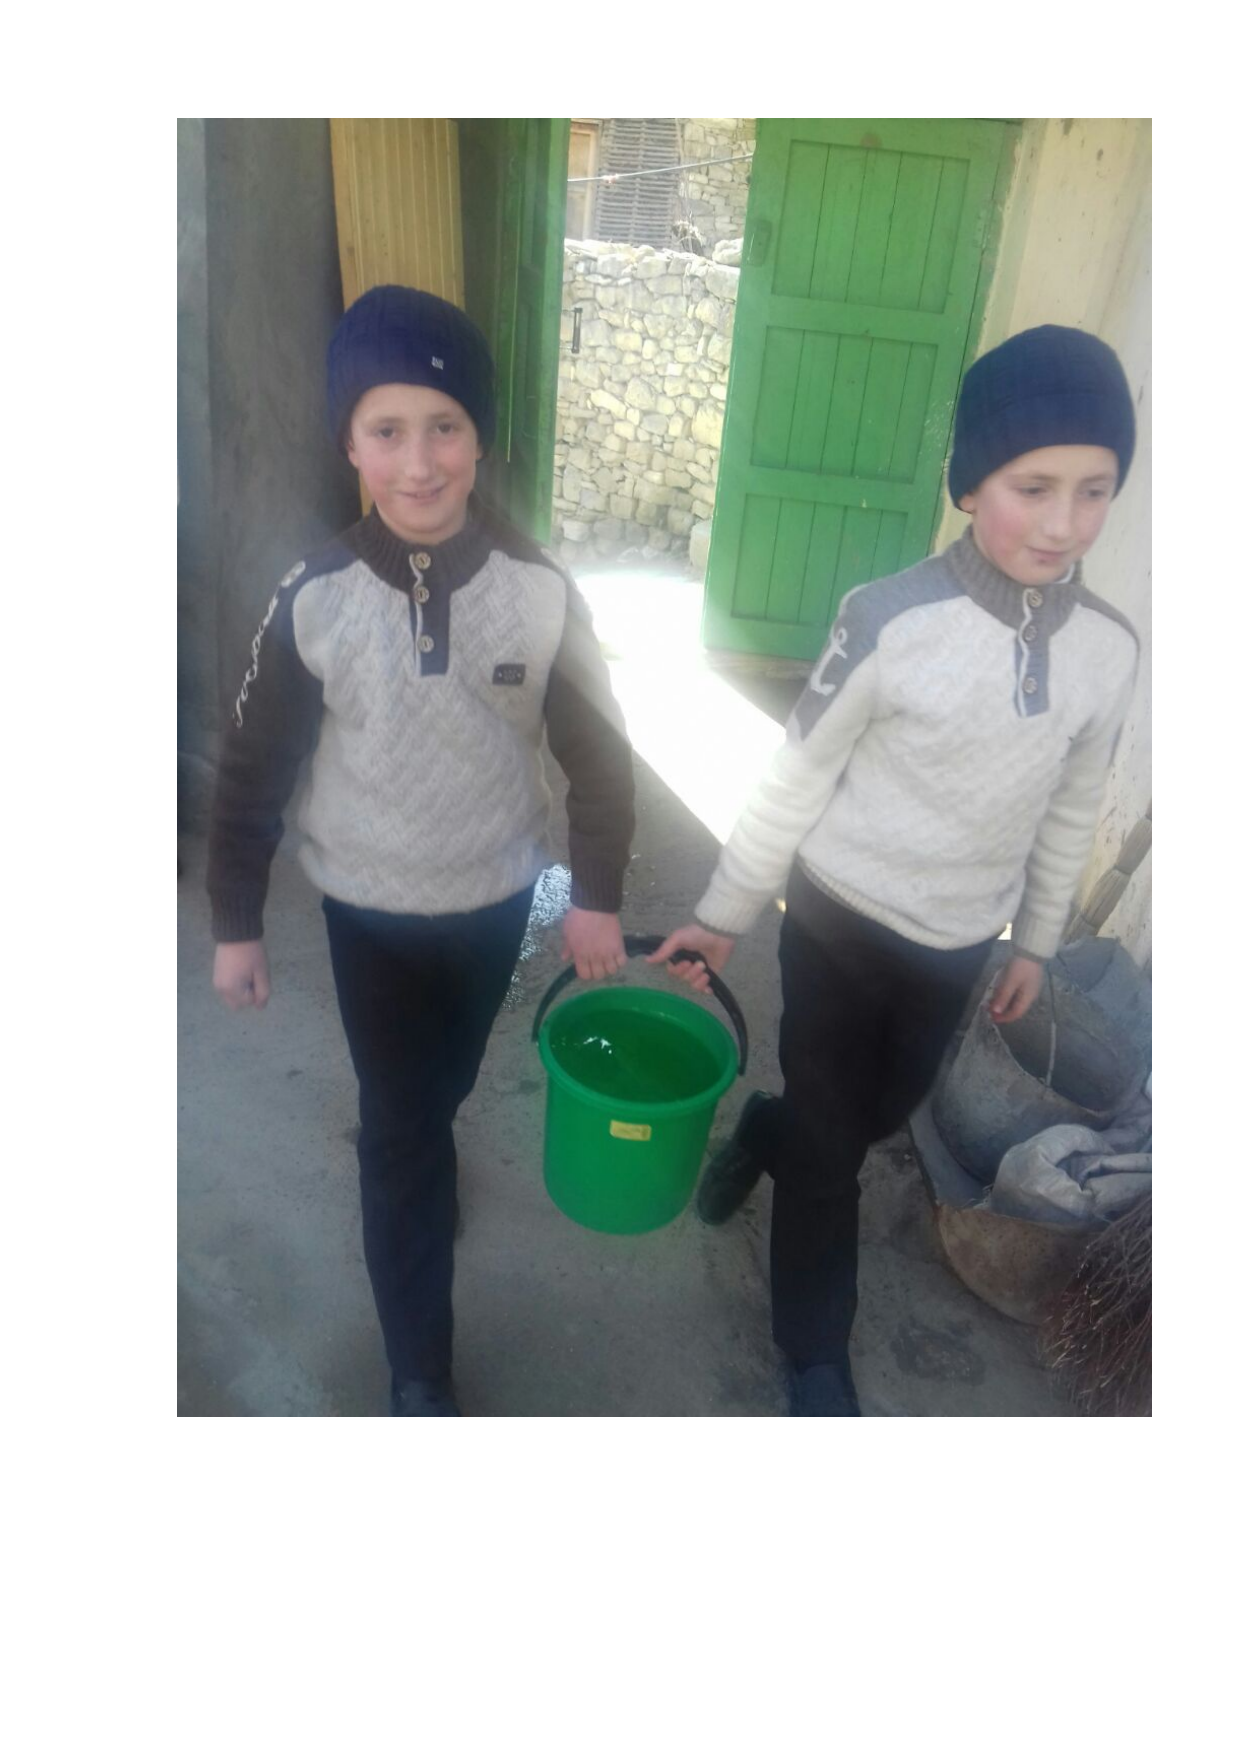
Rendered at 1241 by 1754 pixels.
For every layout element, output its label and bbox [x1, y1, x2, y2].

picture [177, 118, 1152, 1417]
